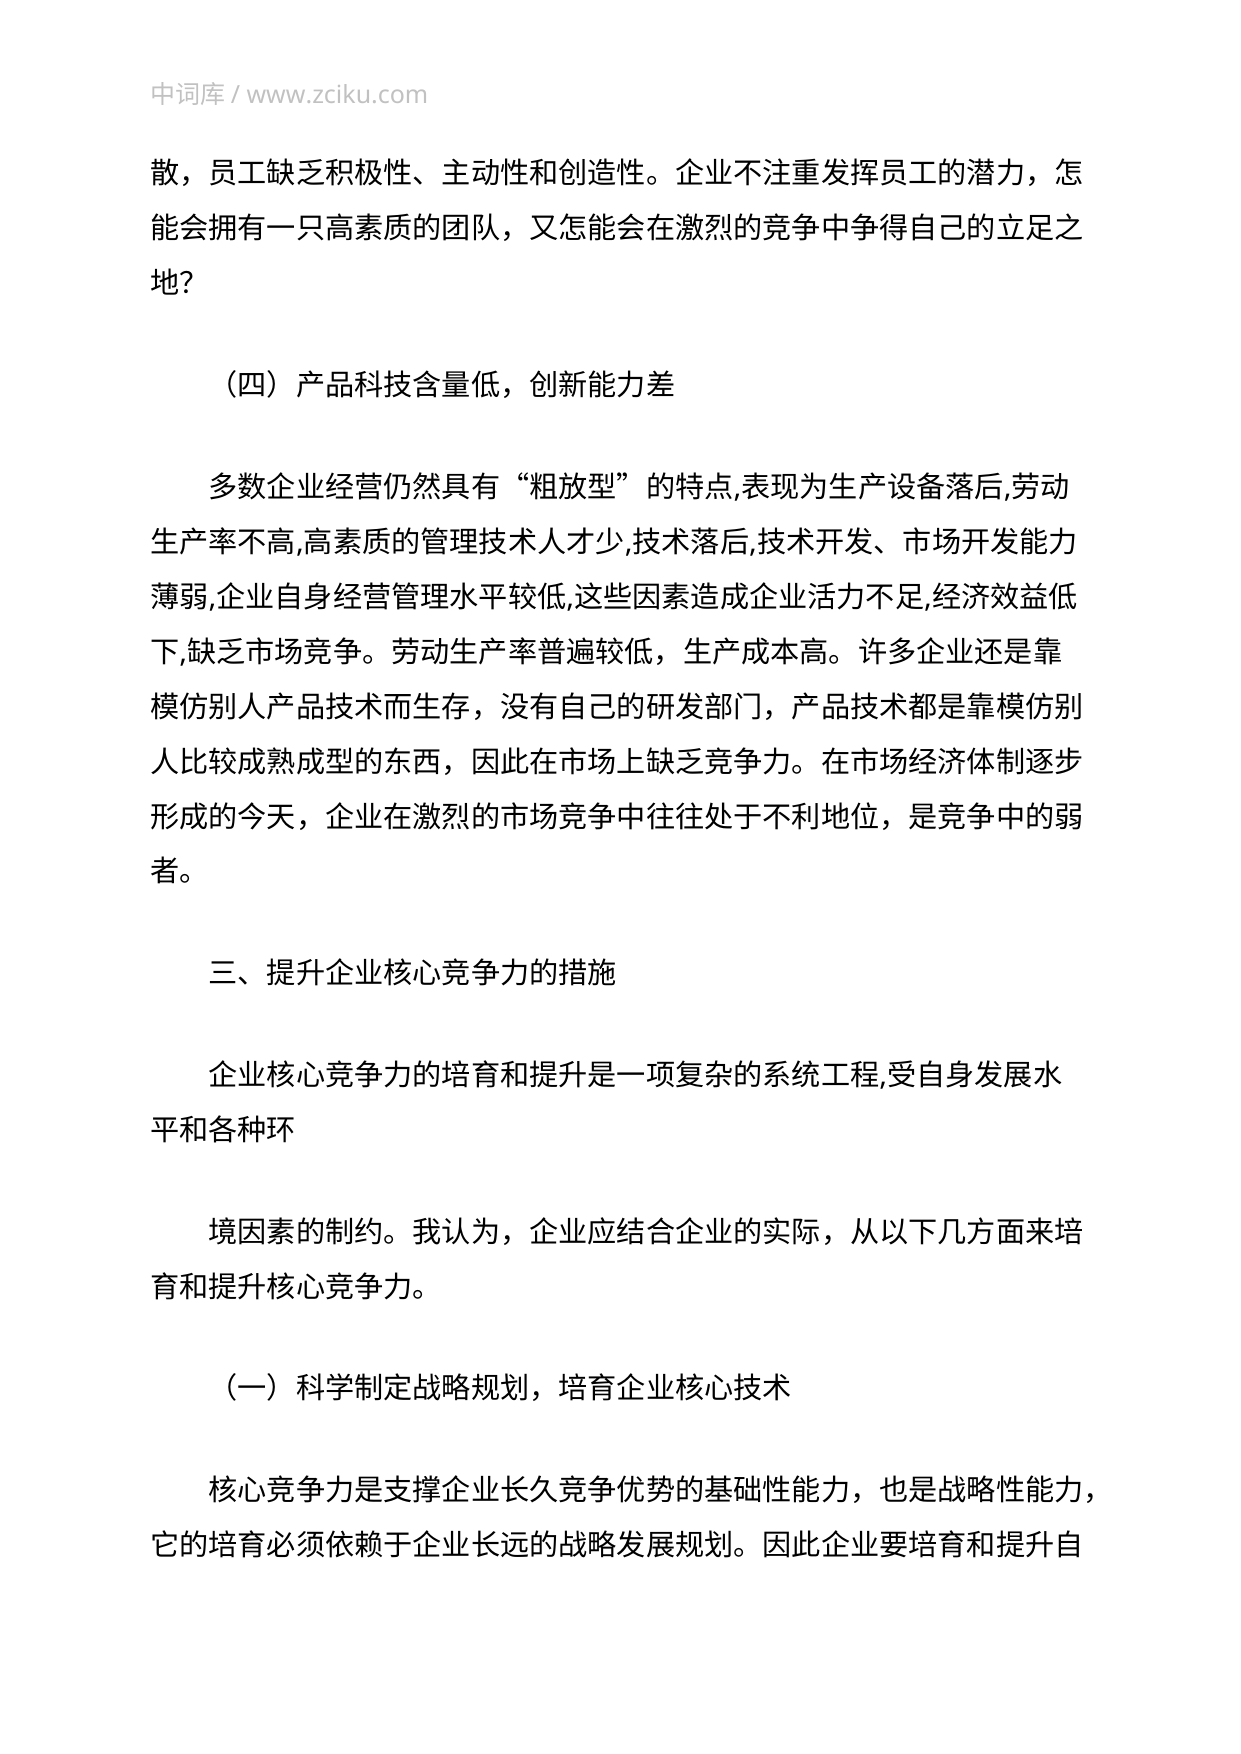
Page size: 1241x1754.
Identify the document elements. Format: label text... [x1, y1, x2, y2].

text 多数企业经营仍然具有“粗放型”的特点,表现为生产设备落后,劳动生产率不高,高素质的管理技术人才少,技术落后,技术开发、市场开发能力薄弱,企业自身经营管理水平较低,这些因素造成企业活力不足,经济效益低下,缺乏市场竞争。劳动生产率普遍较低，生产成本高。许多企业还是靠模仿别人产品技术而生存，没有自己的研发部门，产品技术都是靠模仿别人比较成熟成型的东西，因此在市场上缺乏竞争力。在市场经济体制逐步形成的今天，企业在激烈的市场竞争中往往处于不利地位，是竞争中的弱者。 [150, 463, 1090, 890]
text 三、提升企业核心竞争力的措施 [150, 950, 1090, 992]
text （一）科学制定战略规划，培育企业核心技术 [150, 1365, 1090, 1407]
text 境因素的制约。我认为，企业应结合企业的实际，从以下几方面来培育和提升核心竞争力。 [150, 1208, 1090, 1306]
text 企业核心竞争力的培育和提升是一项复杂的系统工程,受自身发展水平和各种环 [150, 1052, 1090, 1149]
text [150, 1467, 1090, 1564]
text （四）产品科技含量低，创新能力差 [150, 362, 1090, 404]
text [150, 150, 1090, 302]
